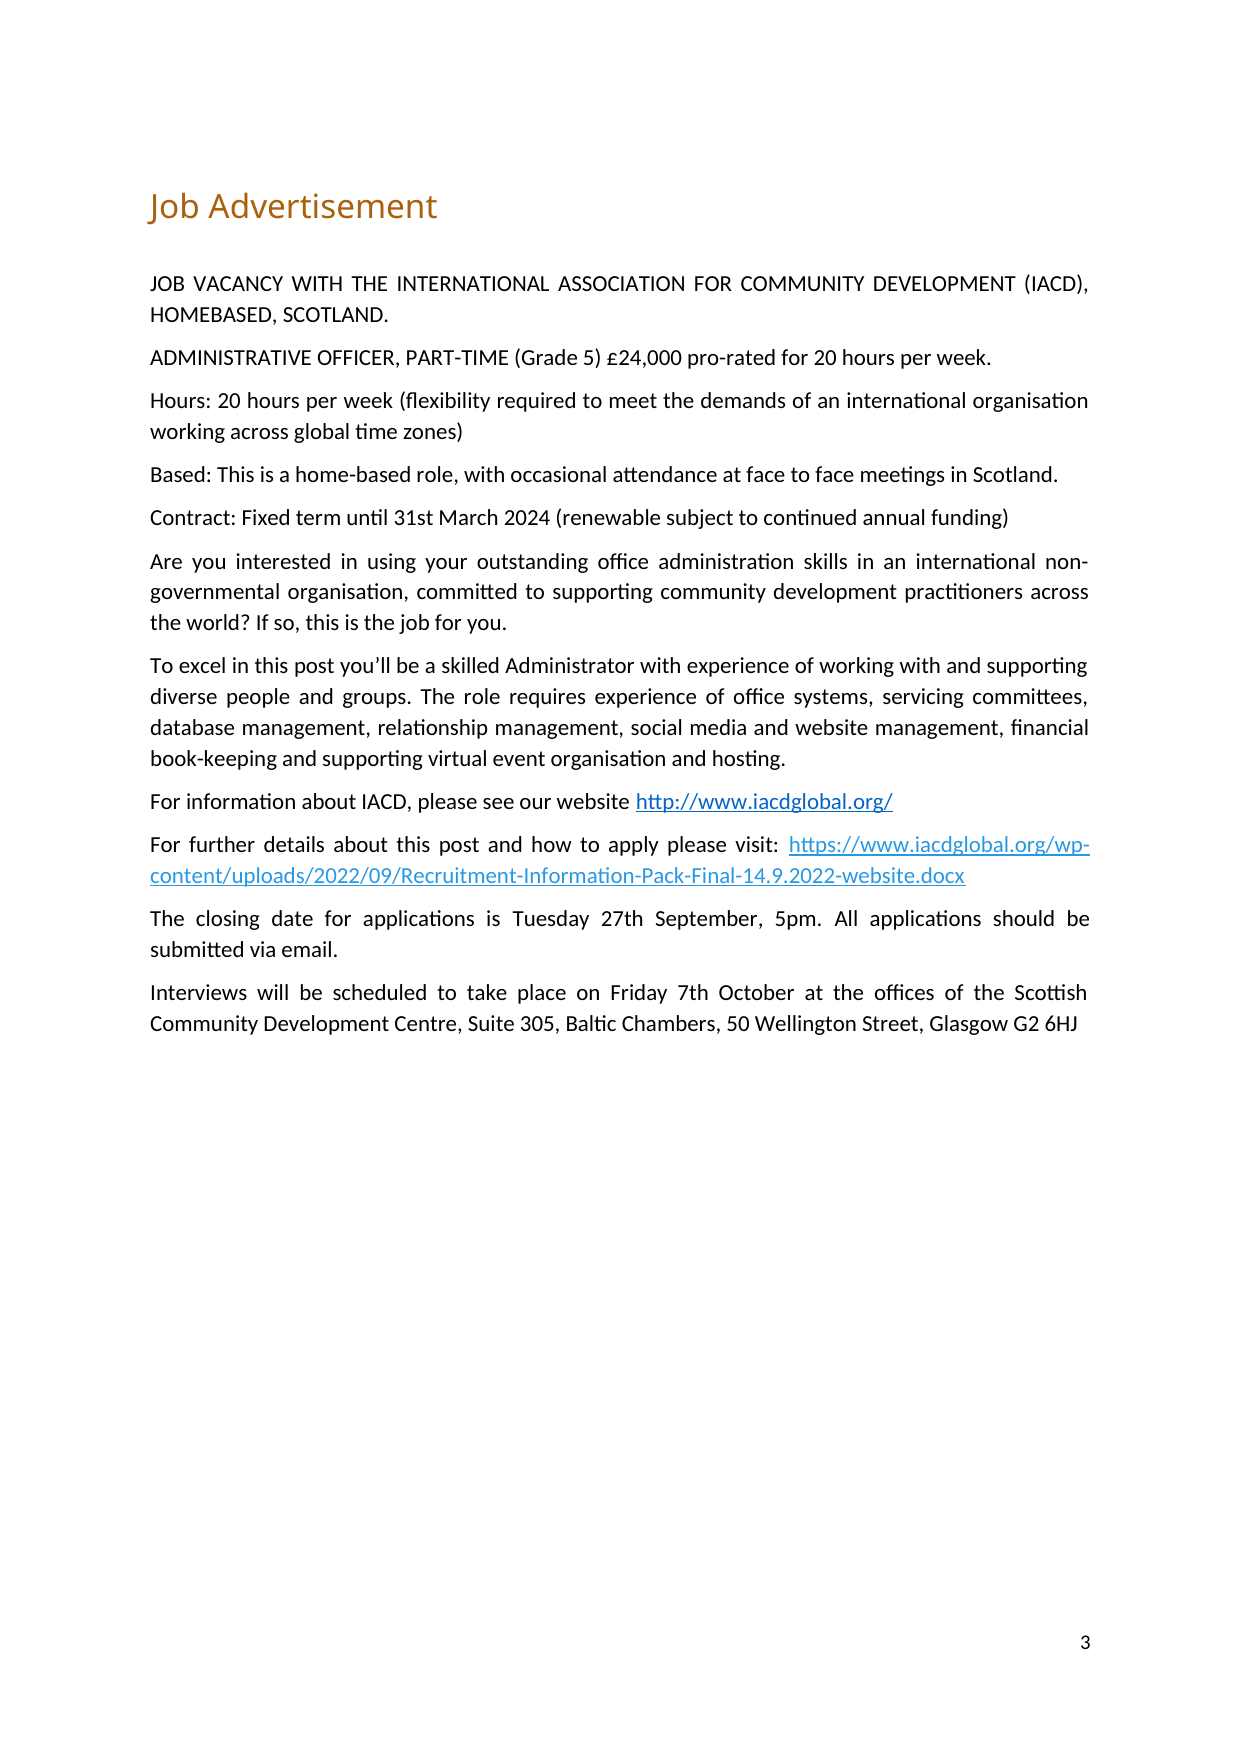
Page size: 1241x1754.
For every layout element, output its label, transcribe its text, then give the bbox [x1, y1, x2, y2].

text Contract: Fixed term until 31st March 2024 (renewable subject to continued annual funding) [150, 503, 1090, 532]
text Are you interested in using your outstanding office administration skills in an international non-governmental organisation, committed to supporting community development practitioners across the world? If so, this is the job for you. [150, 547, 1090, 636]
text The closing date for applications is Tuesday 27th September, 5pm. All applications should be submitted via email. [150, 904, 1090, 963]
text For further details about this post and how to apply please visit: https://www.iacdglobal.org/wp-content/uploads/2022/09/Recruitment-Information-Pack-Final-14.9.2022-website.docx [150, 830, 1090, 889]
text Based: This is a home-based role, with occasional attendance at face to face meetings in Scotland. [150, 460, 1090, 488]
text Hours: 20 hours per week (flexibility required to meet the demands of an international organisation working across global time zones) [150, 386, 1090, 445]
subtitle Job Advertisement [150, 183, 1090, 229]
text To excel in this post you’ll be a skilled Administrator with experience of working with and supporting diverse people and groups. The role requires experience of office systems, servicing committees, database management, relationship management, social media and website management, financial book-keeping and supporting virtual event organisation and hosting. [150, 651, 1090, 772]
text JOB VACANCY WITH THE INTERNATIONAL ASSOCIATION FOR COMMUNITY DEVELOPMENT (IACD), HOMEBASED, SCOTLAND. [150, 269, 1090, 328]
text For information about IACD, please see our website http://www.iacdglobal.org/ [150, 787, 1090, 815]
text ADMINISTRATIVE OFFICER, PART-TIME (Grade 5) £24,000 pro-rated for 20 hours per week. [150, 343, 1090, 371]
text Interviews will be scheduled to take place on Friday 7th October at the offices of the Scottish Community Development Centre, Suite 305, Baltic Chambers, 50 Wellington Street, Glasgow G2 6HJ [150, 978, 1090, 1037]
